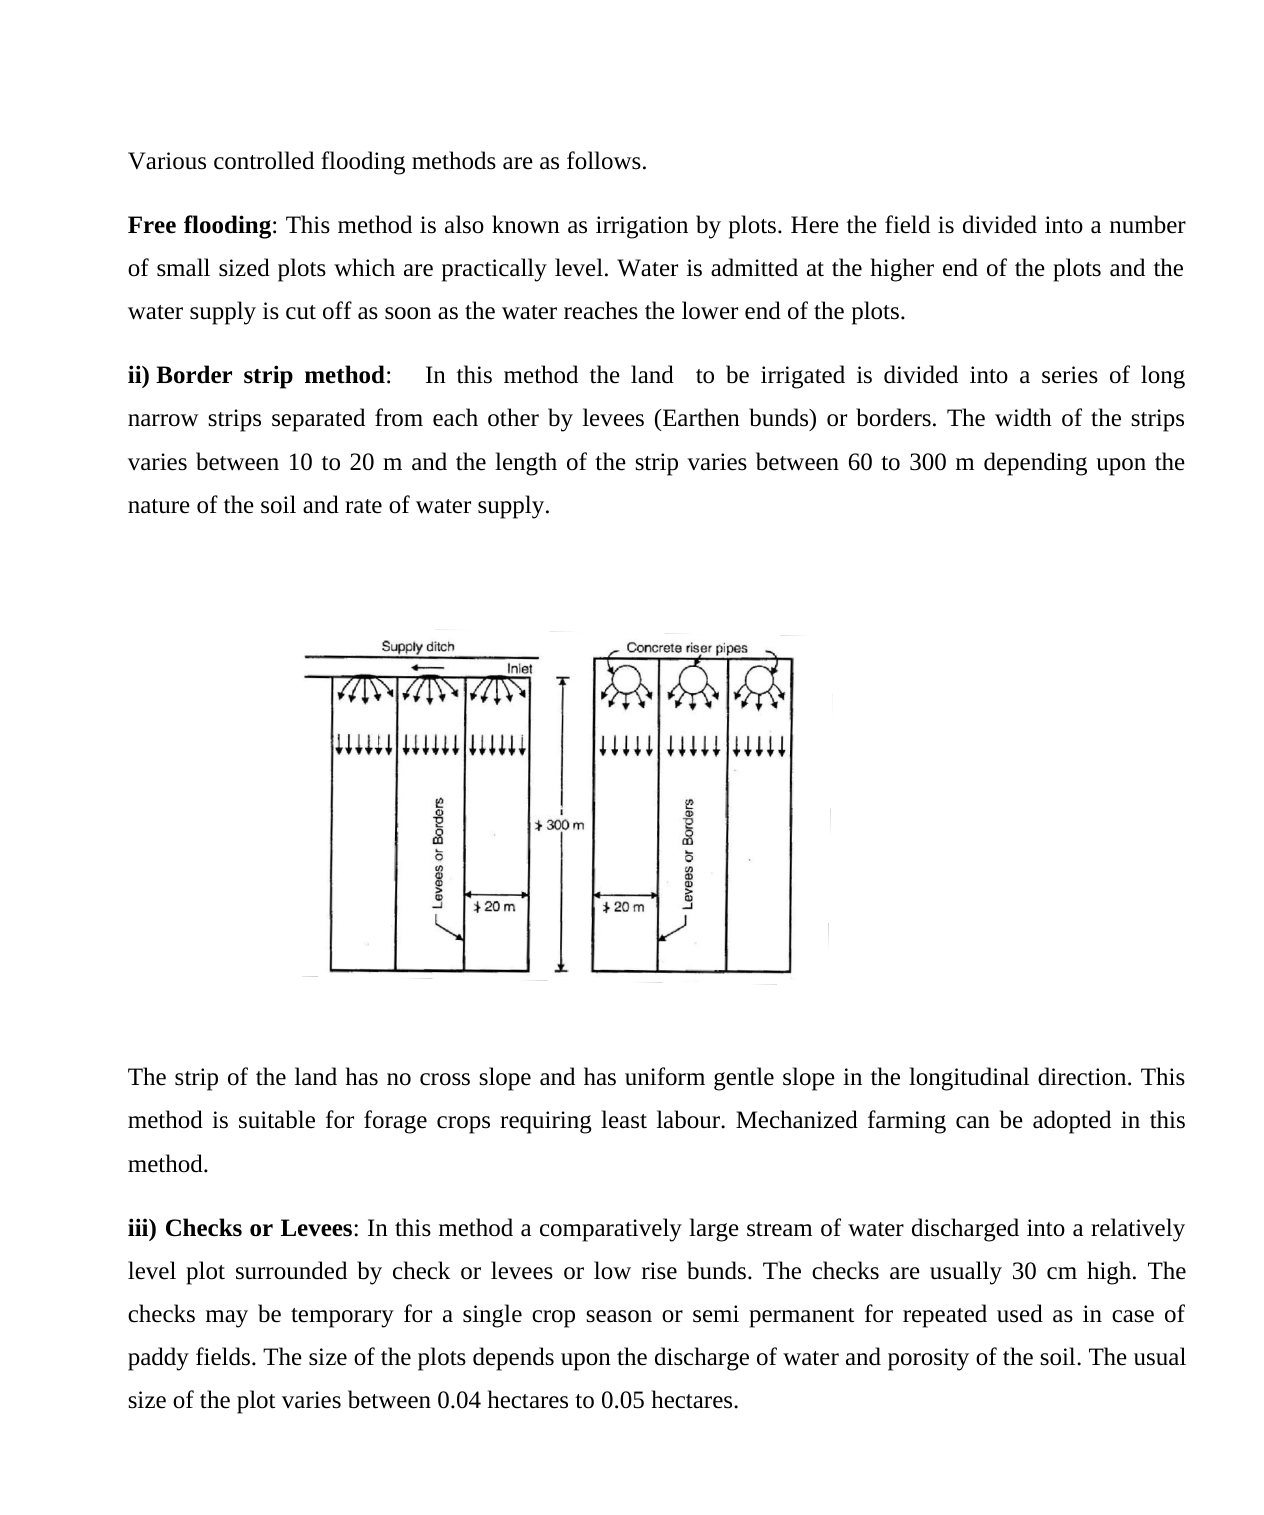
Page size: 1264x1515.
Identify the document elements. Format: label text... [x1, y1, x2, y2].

text Various controlled flooding methods are as follows. [128, 146, 1263, 175]
picture [301, 627, 833, 985]
text The strip of the land has no cross slope and has uniform gentle slope in the longitudinal direction. This method is suitable for forage crops requiring least labour. Mechanized farming can be adopted in this method. [128, 1062, 1187, 1177]
text Free flooding: This method is also known as irrigation by plots. Here the field is divided into a number of small sized plots which are practically level. Water is admitted at the higher end of the plots and the water supply is cut off as soon as the water reaches the lower end of the plots. [128, 210, 1187, 325]
list Border strip method: In this method the land to be irrigated is divided into a series of long narrow strips separated from each other by levees (Earthen bunds) or borders. The width of the strips varies between 10 to 20 m and the length of the strip varies between 60 to 300 m depending upon the nature of the soil and rate of water supply. [128, 360, 1187, 518]
list Checks or Levees: In this method a comparatively large stream of water discharged into a relatively level plot surrounded by check or levees or low rise bunds. The checks are usually 30 cm high. The checks may be temporary for a single crop season or semi permanent for repeated used as in case of paddy fields. The size of the plots depends upon the discharge of water and porosity of the soil. The usual size of the plot varies between 0.04 hectares to 0.05 hectares. [128, 1213, 1187, 1414]
